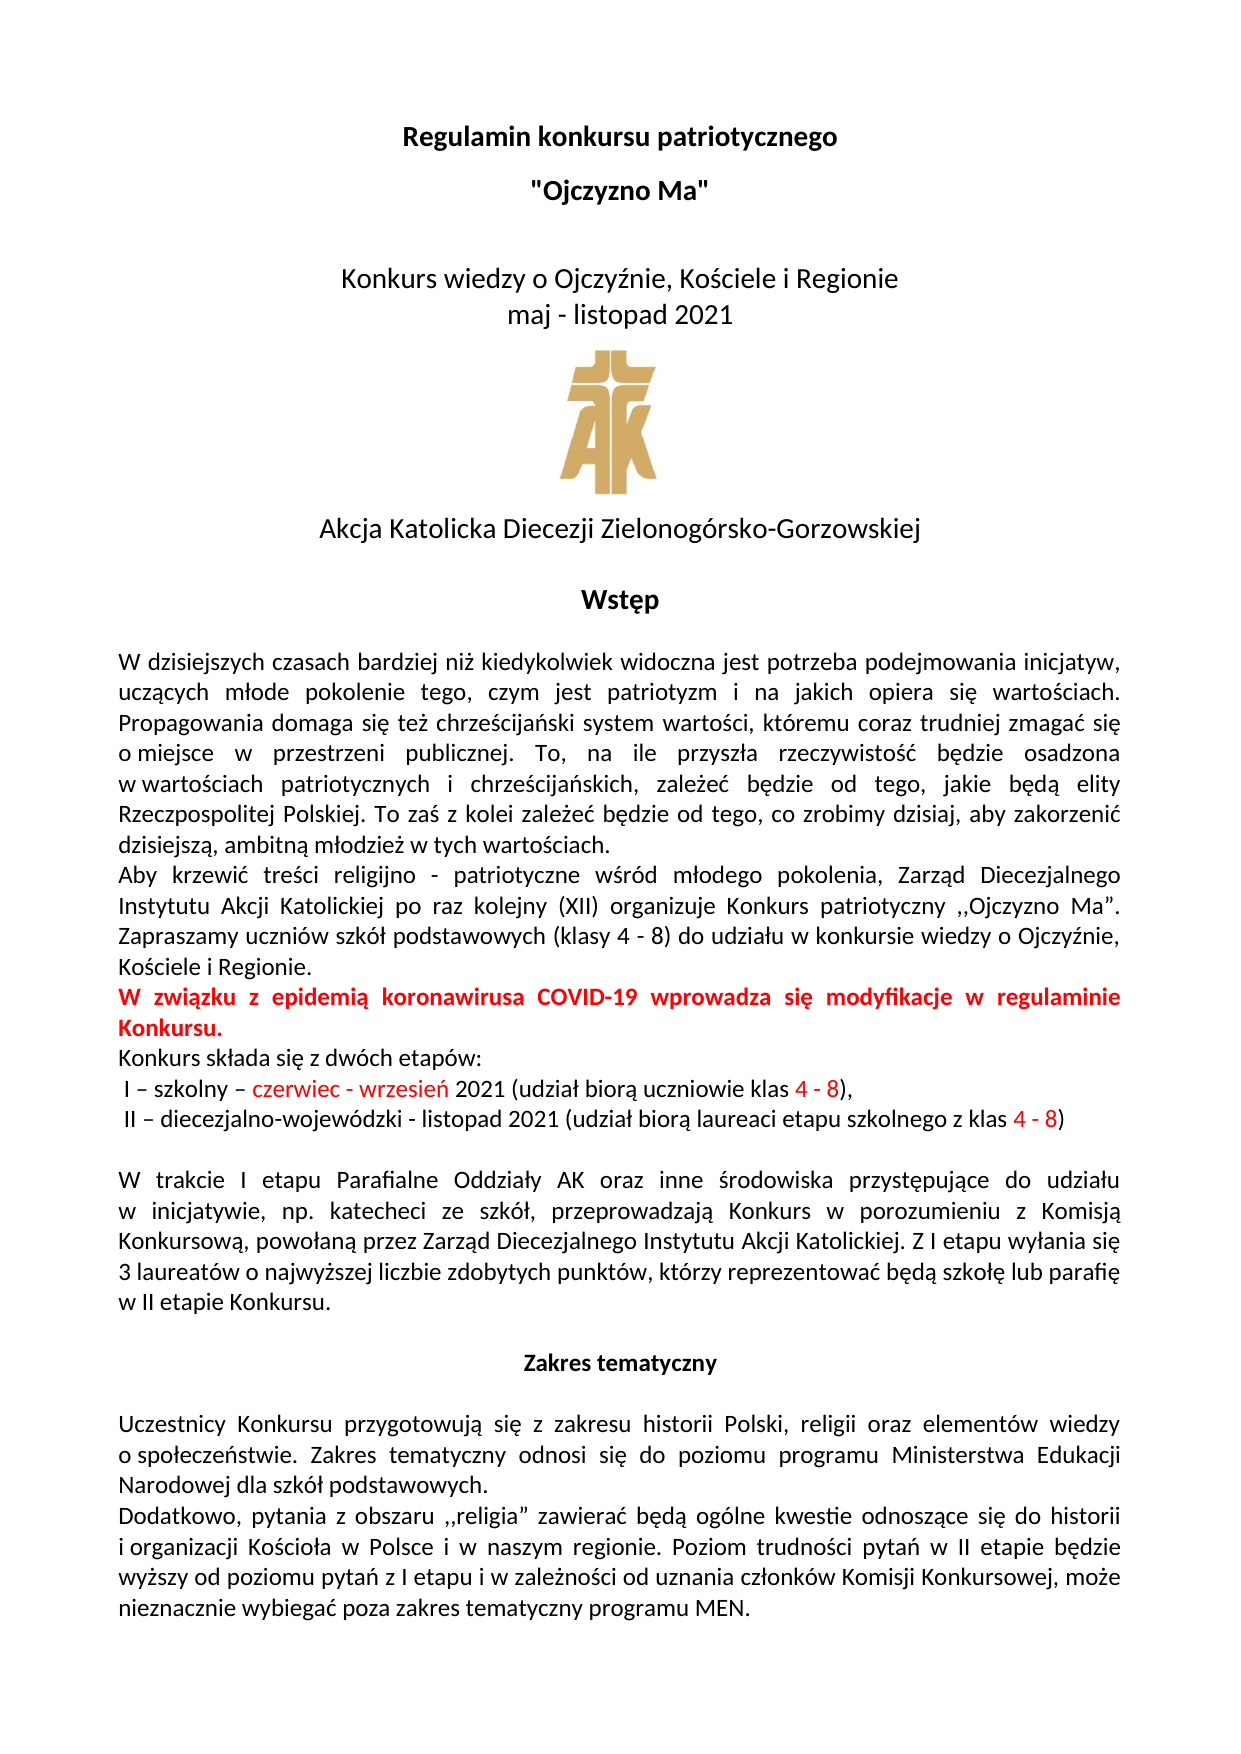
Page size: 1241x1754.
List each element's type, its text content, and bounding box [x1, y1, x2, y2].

text Zakres tematyczny [118, 1348, 1122, 1378]
text Aby krzewić treści religijno - patriotyczne wśród młodego pokolenia, Zarząd Diecezjalnego Instytutu Akcji Katolickiej po raz kolejny (XII) organizuje Konkurs patriotyczny ,,Ojczyzno Ma”. Zapraszamy uczniów szkół podstawowych (klasy 4 - 8) do udziału w konkursie wiedzy o Ojczyźnie, Kościele i Regionie. [118, 859, 1122, 981]
text W dzisiejszych czasach bardziej niż kiedykolwiek widoczna jest potrzeba podejmowania inicjatyw, uczących młode pokolenie tego, czym jest patriotyzm i na jakich opiera się wartościach. Propagowania domaga się też chrześcijański system wartości, któremu coraz trudniej zmagać się o miejsce w przestrzeni publicznej. To, na ile przyszła rzeczywistość będzie osadzona w wartościach patriotycznych i chrześcijańskich, zależeć będzie od tego, jakie będą elity Rzeczpospolitej Polskiej. To zaś z kolei zależeć będzie od tego, co zrobimy dzisiaj, aby zakorzenić dzisiejszą, ambitną młodzież w tych wartościach. [118, 646, 1122, 859]
text Wstęp [118, 581, 1122, 617]
text Akcja Katolicka Diecezji Zielonogórsko-Gorzowskiej [118, 510, 1122, 546]
picture [551, 341, 664, 502]
text II – diecezjalno-wojewódzki - listopad 2021 (udział biorą laureaci etapu szkolnego z klas 4 - 8) [118, 1103, 1122, 1134]
text "Ojczyzno Ma" [118, 172, 1122, 207]
text Konkurs wiedzy o Ojczyźnie, Kościele i Regionie [118, 261, 1122, 296]
text W trakcie I etapu Parafialne Oddziały AK oraz inne środowiska przystępujące do udziału w inicjatywie, np. katecheci ze szkół, przeprowadzają Konkurs w porozumieniu z Komisją Konkursową, powołaną przez Zarząd Diecezjalnego Instytutu Akcji Katolickiej. Z I etapu wyłania się 3 laureatów o najwyższej liczbie zdobytych punktów, którzy reprezentować będą szkołę lub parafię w II etapie Konkursu. [118, 1164, 1122, 1317]
text I – szkolny – czerwiec - wrzesień 2021 (udział biorą uczniowie klas 4 - 8), [118, 1073, 1122, 1103]
text W związku z epidemią koronawirusa COVID-19 wprowadza się modyfikacje w regulaminie Konkursu. [118, 981, 1122, 1042]
text Konkurs składa się z dwóch etapów: [118, 1042, 1122, 1073]
text Dodatkowo, pytania z obszaru ,,religia” zawierać będą ogólne kwestie odnoszące się do historii i organizacji Kościoła w Polsce i w naszym regionie. Poziom trudności pytań w II etapie będzie wyższy od poziomu pytań z I etapu i w zależności od uznania członków Komisji Konkursowej, może nieznacznie wybiegać poza zakres tematyczny programu MEN. [118, 1500, 1122, 1622]
text Uczestnicy Konkursu przygotowują się z zakresu historii Polski, religii oraz elementów wiedzy o społeczeństwie. Zakres tematyczny odnosi się do poziomu programu Ministerstwa Edukacji Narodowej dla szkół podstawowych. [118, 1409, 1122, 1500]
text maj - listopad 2021 [118, 296, 1122, 332]
text Regulamin konkursu patriotycznego [118, 118, 1122, 154]
